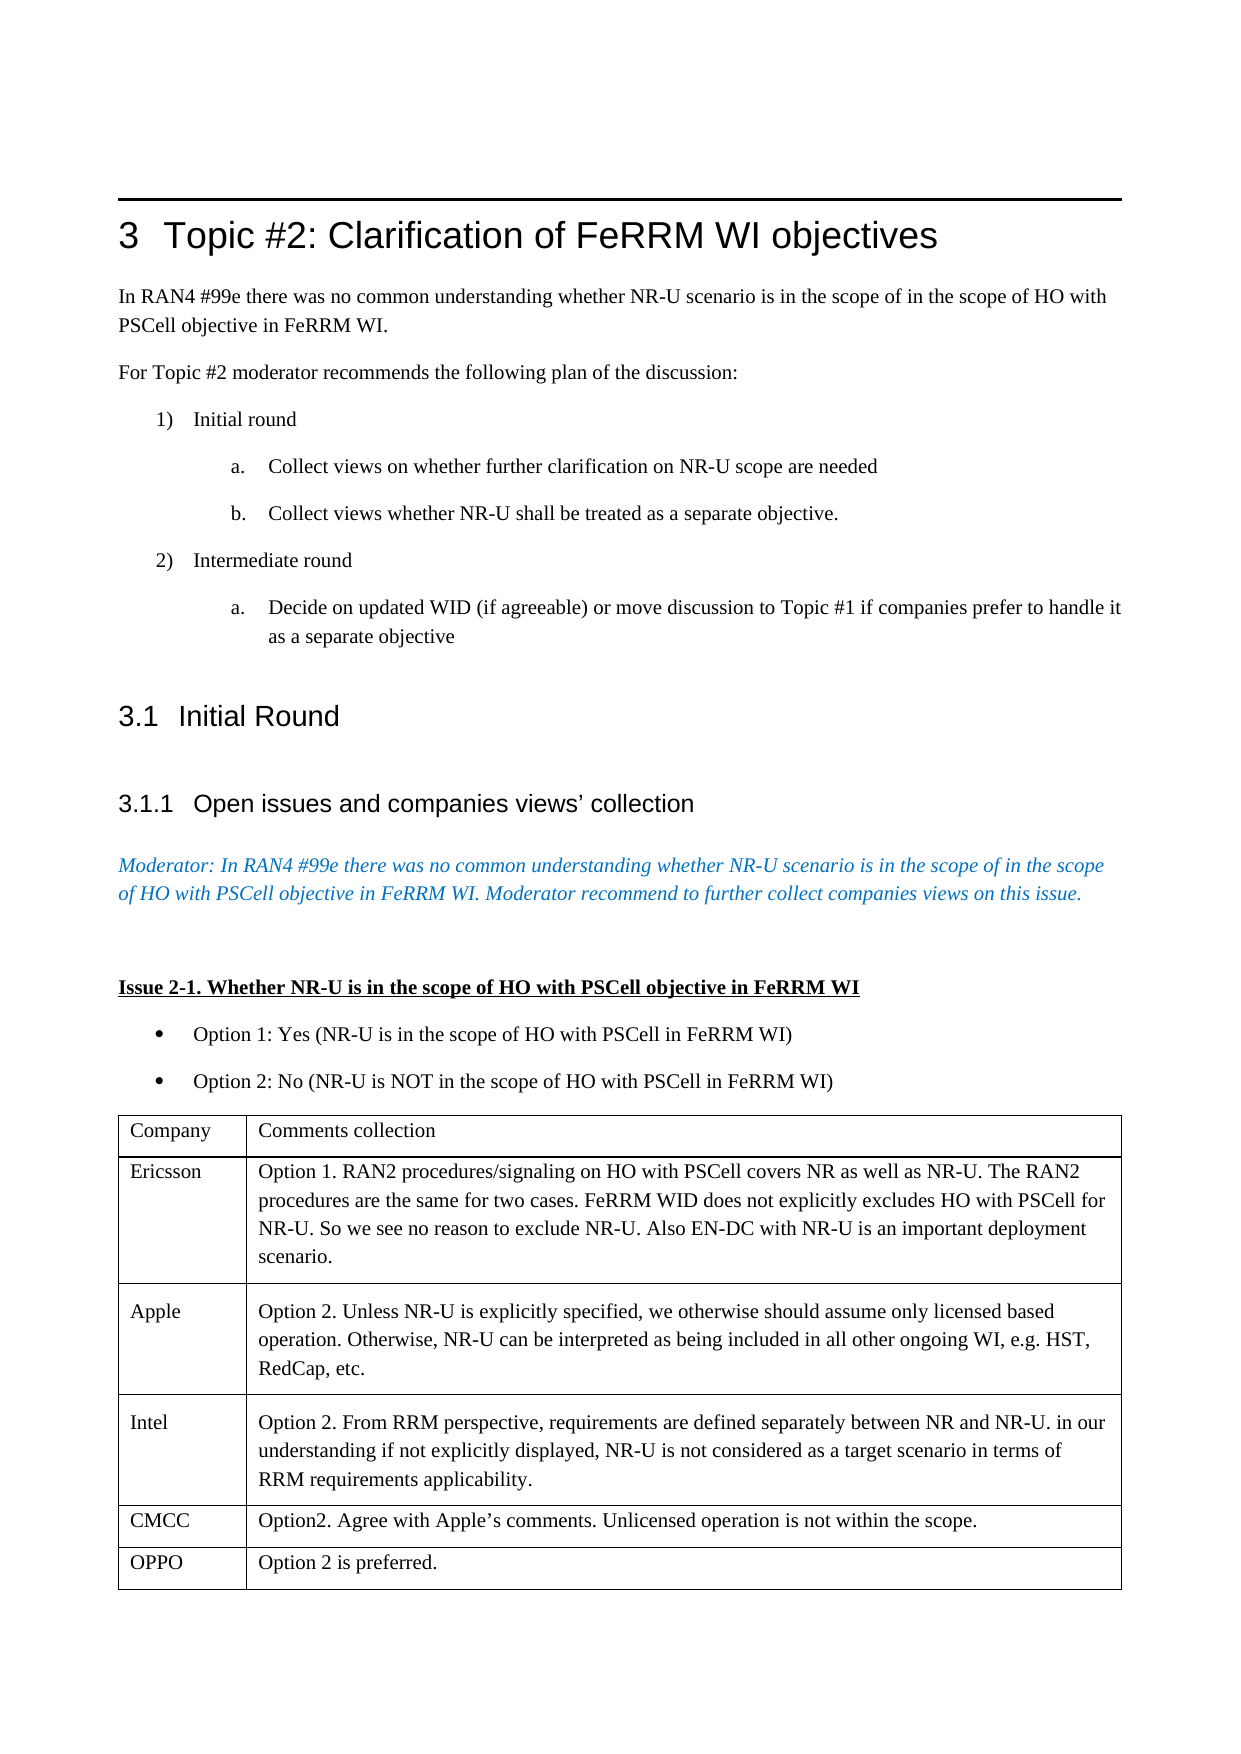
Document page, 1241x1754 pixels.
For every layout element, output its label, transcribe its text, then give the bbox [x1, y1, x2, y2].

table_cell Option2. Agree with Apple’s comments. Unlicensed operation is not within the scope. [247, 1506, 1121, 1547]
subtitle Topic #2: Clarification of FeRRM WI objectives [118, 201, 1122, 264]
table_cell Option 1. RAN2 procedures/signaling on HO with PSCell covers NR as well as NR-U. The RAN2 procedures are the same for two cases. FeRRM WID does not explicitly excludes HO with PSCell for NR-U. So we see no reason to exclude NR-U. Also EN-DC with NR-U is an important deployment scenario. [247, 1158, 1121, 1283]
list Collect views on whether further clarification on NR-U scope are needed [231, 452, 1122, 480]
list Option 1: Yes (NR-U is in the scope of HO with PSCell in FeRRM WI) [156, 1020, 1122, 1049]
subtitle Open issues and companies views’ collection [118, 775, 1122, 832]
text For Topic #2 moderator recommends the following plan of the discussion: [118, 358, 1122, 386]
table_cell Apple [119, 1284, 246, 1394]
table_header Company [119, 1116, 246, 1156]
list Collect views whether NR-U shall be treated as a separate objective. [231, 499, 1122, 527]
list Option 2: No (NR-U is NOT in the scope of HO with PSCell in FeRRM WI) [156, 1067, 1122, 1096]
table_cell CMCC [119, 1506, 246, 1547]
text Moderator: In RAN4 #99e there was no common understanding whether NR-U scenario is in the scope of in the scope of HO with PSCell objective in FeRRM WI. Moderator recommend to further collect companies views on this issue. [118, 851, 1122, 907]
list Initial round [156, 405, 1122, 433]
table_cell Intel [119, 1395, 246, 1505]
text Issue 2-1. Whether NR-U is in the scope of HO with PSCell objective in FeRRM WI [118, 973, 1122, 1002]
table_cell OPPO [119, 1548, 246, 1589]
table_header Comments collection [247, 1116, 1121, 1156]
table_cell Option 2 is preferred. [247, 1548, 1121, 1589]
table_cell Option 2. From RRM perspective, requirements are defined separately between NR and NR-U. in our understanding if not explicitly displayed, NR-U is not considered as a target scenario in terms of RRM requirements applicability. [247, 1395, 1121, 1505]
list Intermediate round [156, 546, 1122, 574]
list Decide on updated WID (if agreeable) or move discussion to Topic #1 if companies prefer to handle it as a separate objective [231, 593, 1122, 650]
text In RAN4 #99e there was no common understanding whether NR-U scenario is in the scope of in the scope of HO with PSCell objective in FeRRM WI. [118, 282, 1122, 339]
table_cell Ericsson [119, 1158, 246, 1283]
subtitle Initial Round [118, 687, 1122, 744]
table_cell Option 2. Unless NR-U is explicitly specified, we otherwise should assume only licensed based operation. Otherwise, NR-U can be interpreted as being included in all other ongoing WI, e.g. HST, RedCap, etc. [247, 1284, 1121, 1394]
